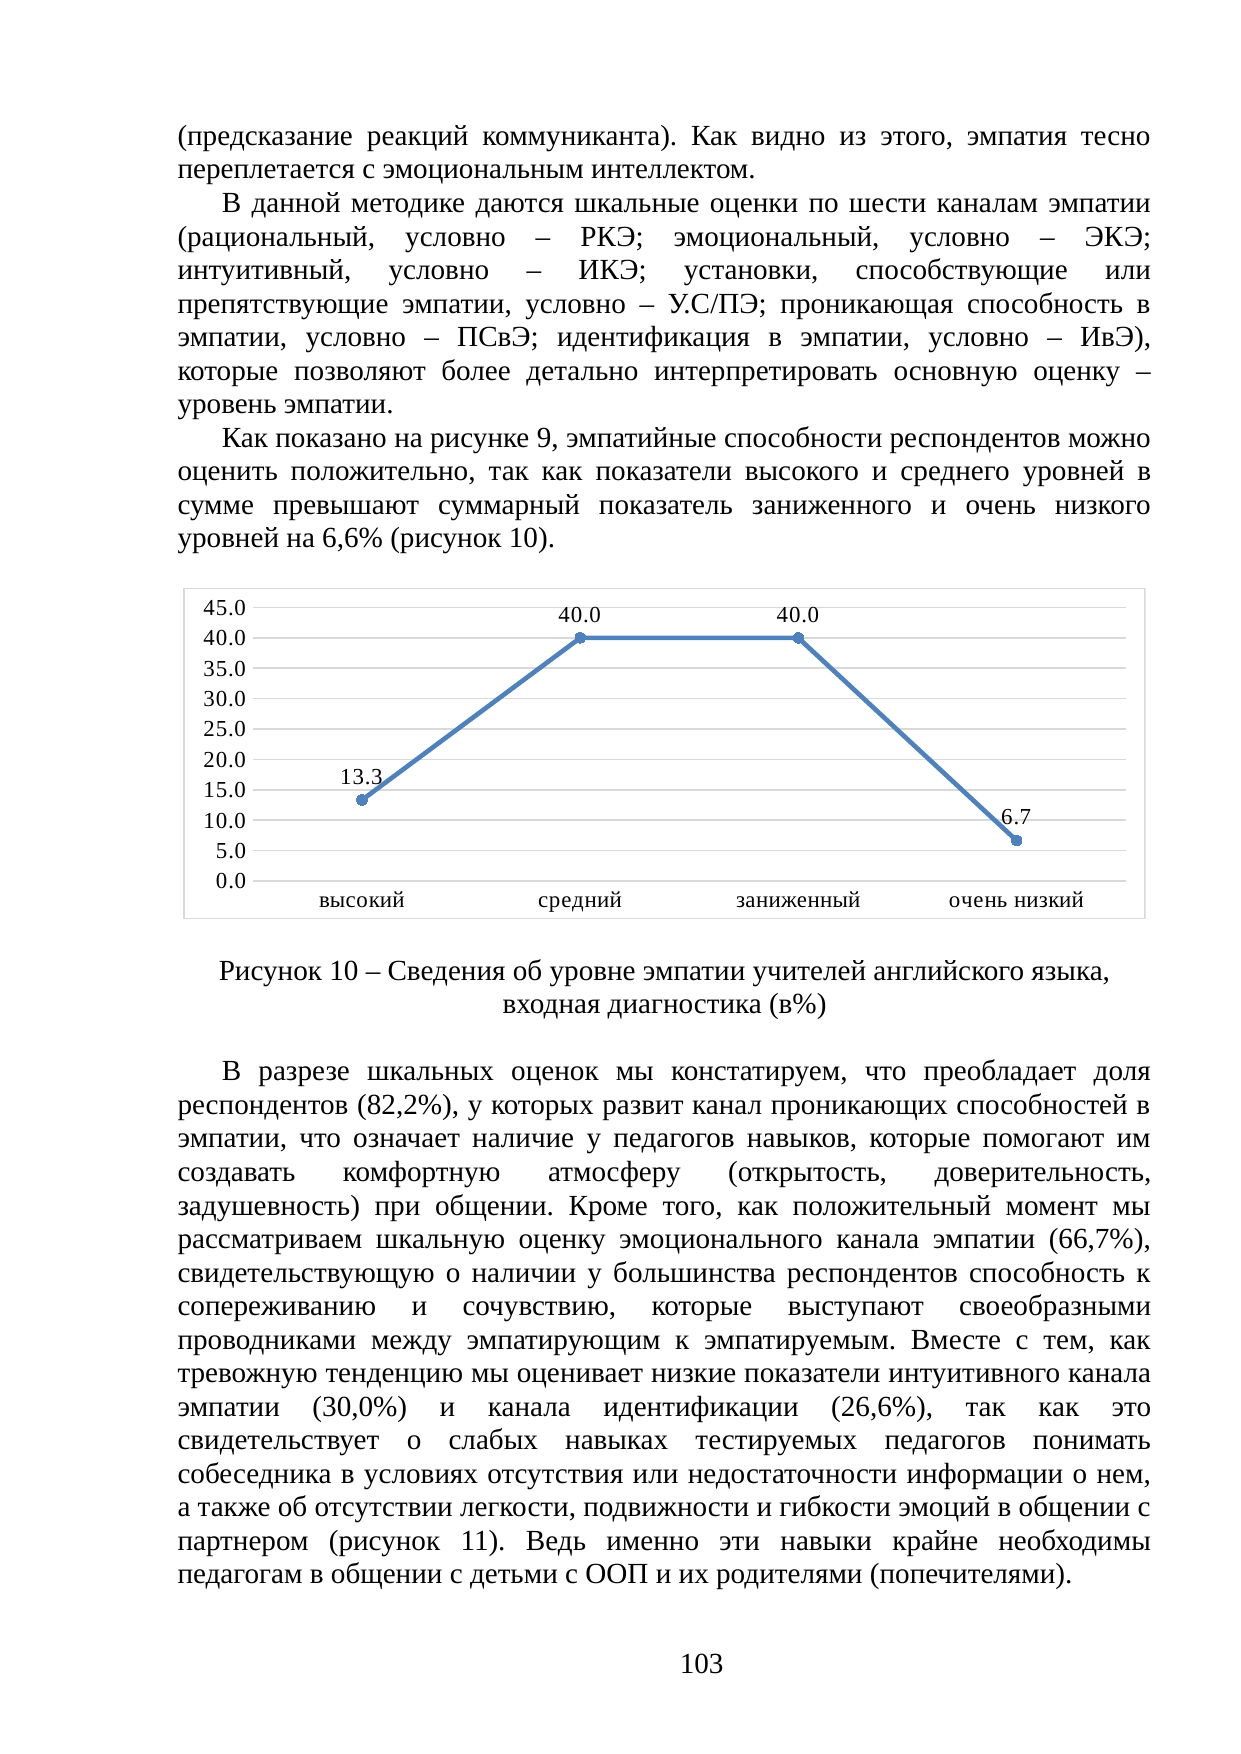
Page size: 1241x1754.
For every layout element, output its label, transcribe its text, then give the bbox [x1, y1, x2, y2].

text В данной методике даются шкальные оценки по шести каналам эмпатии (рациональный, условно – РКЭ; эмоциональный, условно – ЭКЭ; интуитивный, условно – ИКЭ; установки, способствующие или препятствующие эмпатии, условно – У.С/ПЭ; проникающая способность в эмпатии, условно – ПСвЭ; идентификация в эмпатии, условно – ИвЭ), которые позволяют более детально интерпретировать основную оценку – уровень эмпатии. [177, 185, 1152, 420]
text Рисунок 10 – Сведения об уровне эмпатии учителей английского языка, входная диагностика (в%) [177, 953, 1152, 1020]
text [177, 118, 1152, 185]
text Как показано на рисунке 9, эмпатийные способности респондентов можно оценить положительно, так как показатели высокого и среднего уровней в сумме превышают суммарный показатель заниженного и очень низкого уровней на 6,6% (рисунок 10). [177, 420, 1152, 554]
text В разрезе шкальных оценок мы констатируем, что преобладает доля респондентов (82,2%), у которых развит канал проникающих способностей в эмпатии, что означает наличие у педагогов навыков, которые помогают им создавать комфортную атмосферу (открытость, доверительность, задушевность) при общении. Кроме того, как положительный момент мы рассматриваем шкальную оценку эмоционального канала эмпатии (66,7%), свидетельствующую о наличии у большинства респондентов способность к сопереживанию и сочувствию, которые выступают своеобразными проводниками между эмпатирующим к эмпатируемым. Вместе с тем, как тревожную тенденцию мы оценивает низкие показатели интуитивного канала эмпатии (30,0%) и канала идентификации (26,6%), так как это свидетельствует о слабых навыках тестируемых педагогов понимать собеседника в условиях отсутствия или недостаточности информации о нем, а также об отсутствии легкости, подвижности и гибкости эмоций в общении с партнером (рисунок 11). Ведь именно эти навыки крайне необходимы педагогам в общении с детьми с ООП и их родителями (попечителями). [177, 1053, 1152, 1590]
